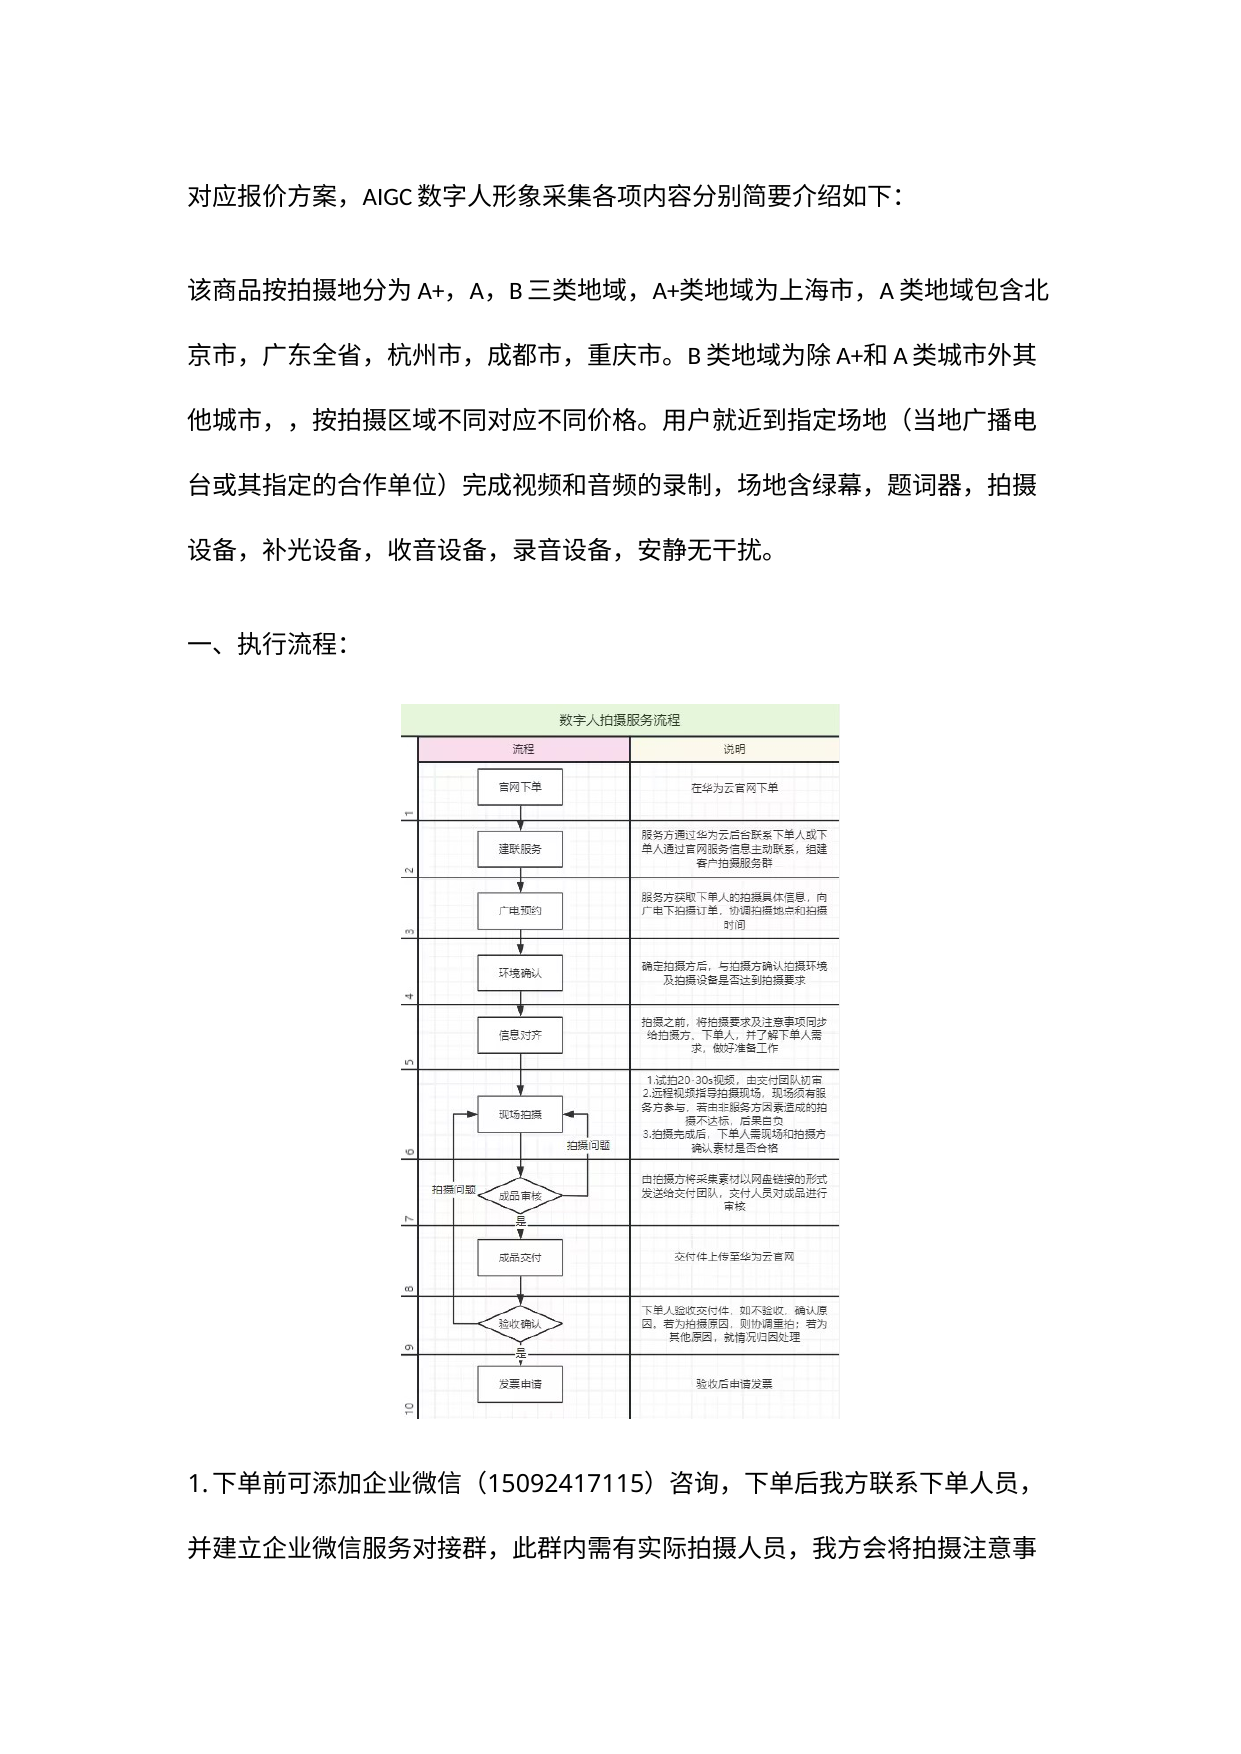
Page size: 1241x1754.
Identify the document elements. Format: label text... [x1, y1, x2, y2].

text 对应报价方案，AIGC数字人形象采集各项内容分别简要介绍如下： [187, 162, 1053, 227]
text 该商品按拍摄地分为A+，A，B三类地域，A+类地域为上海市，A类地域包含北京市，广东全省，杭州市，成都市，重庆市。B类地域为除A+和A类城市外其他城市，，按拍摄区域不同对应不同价格。用户就近到指定场地（当地广播电台或其指定的合作单位）完成视频和音频的录制，场地含绿幕，题词器，拍摄设备，补光设备，收音设备，录音设备，安静无干扰。 [187, 256, 1053, 581]
list 执行流程： [187, 610, 1053, 675]
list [187, 1449, 1053, 1579]
picture [401, 704, 840, 1419]
